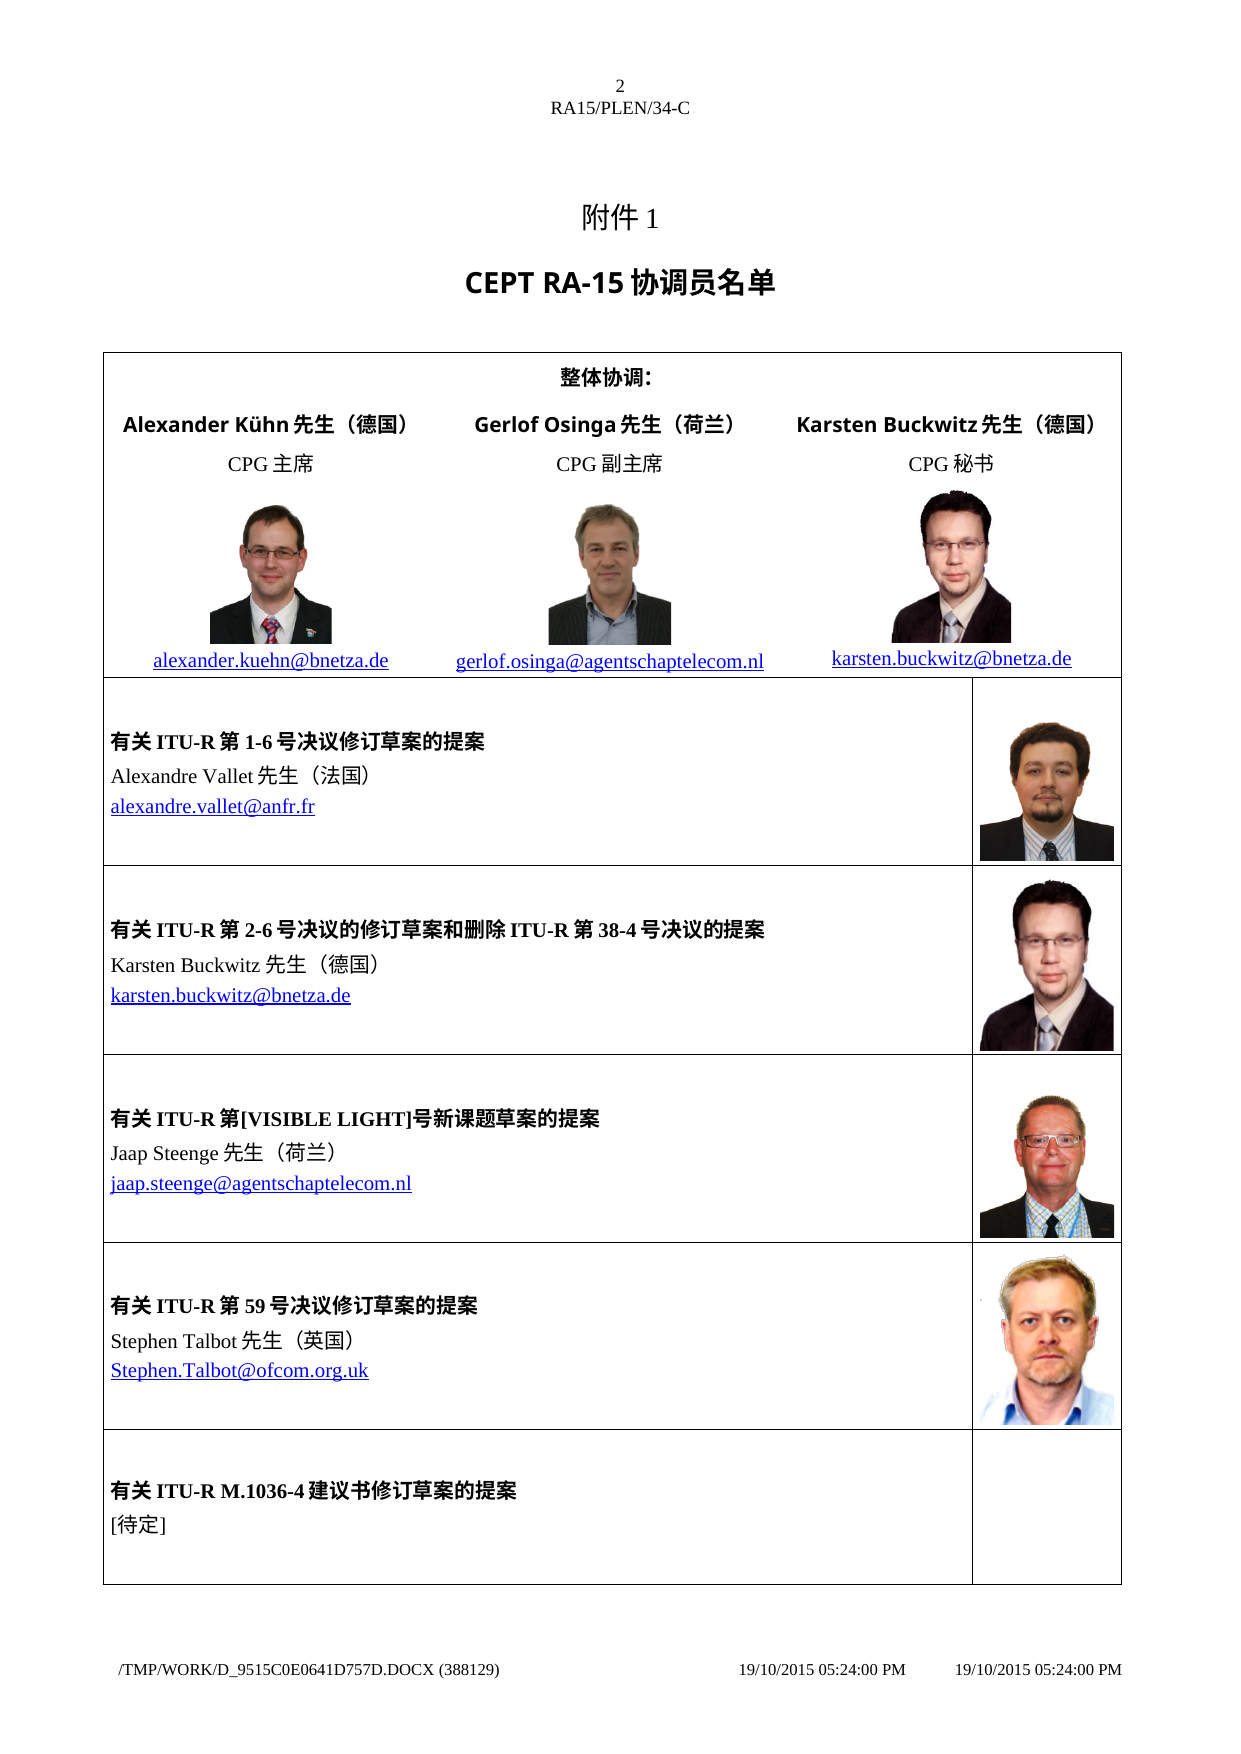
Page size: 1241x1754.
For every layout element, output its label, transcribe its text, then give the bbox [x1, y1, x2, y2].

table_cell 有关ITU-R第[VISIBLE LIGHT]号新课题草案的提案 Jaap Steenge先生（荷兰） jaap.steenge@agentschaptelecom.nl [104, 1055, 972, 1242]
picture [980, 1247, 1115, 1425]
picture [210, 481, 332, 644]
table_cell Karsten Buckwitz先生（德国） CPG秘书 karsten.buckwitz@bnetza.de [781, 400, 1121, 677]
table_cell [973, 678, 1121, 865]
picture [979, 870, 1114, 1051]
table_header 整体协调： [104, 353, 1121, 400]
picture [980, 1059, 1115, 1238]
table_cell [973, 1243, 1121, 1429]
table_cell Alexander Kühn先生（德国） CPG主席 [104, 400, 438, 677]
table_cell 有关ITU-R M.1036-4建议书修订草案的提案 [待定] [104, 1430, 972, 1583]
picture [980, 682, 1114, 861]
picture [548, 481, 672, 645]
table_cell 有关ITU-R第2-6号决议的修订草案和删除ITU-R第38-4号决议的提案 Karsten Buckwitz 先生（德国） karsten.buckwitz@bnetza.de [104, 866, 972, 1054]
text 附件1 [118, 198, 1122, 237]
table_cell 有关ITU-R第1-6号决议修订草案的提案 Alexandre Vallet先生（法国） alexandre.vallet@anfr.fr [104, 678, 972, 865]
table_cell [973, 1055, 1121, 1242]
picture [891, 481, 1012, 643]
table_cell Gerlof Osinga先生（荷兰） CPG副主席 gerlof.osinga@agentschaptelecom.nl [439, 400, 781, 677]
table_cell [973, 1430, 1121, 1583]
table_cell [973, 866, 1121, 1054]
title CEPT RA-15协调员名单 [118, 262, 1122, 302]
table_cell 有关ITU-R第59号决议修订草案的提案 Stephen Talbot先生（英国） Stephen.Talbot@ofcom.org.uk [104, 1243, 972, 1429]
